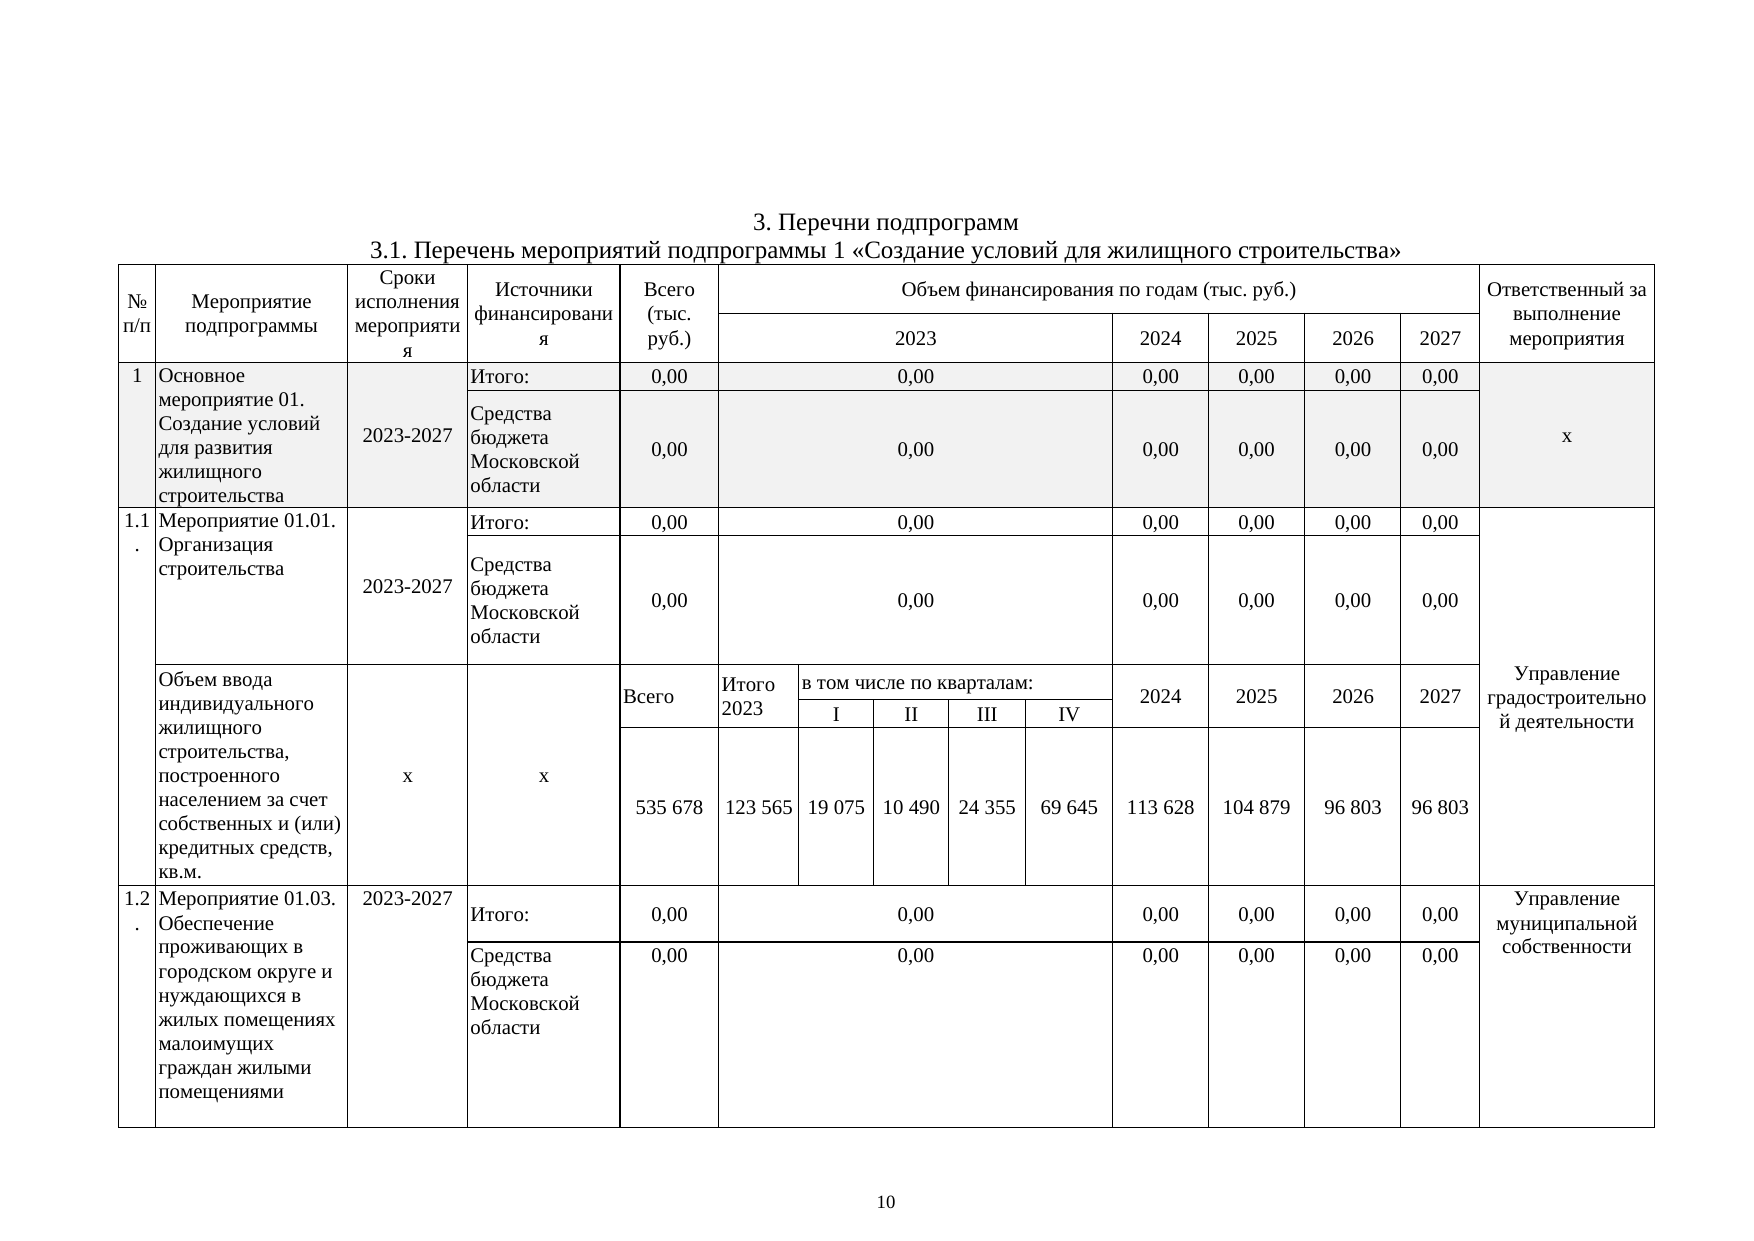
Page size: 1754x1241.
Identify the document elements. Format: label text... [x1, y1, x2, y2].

text 3. Перечни подпрограмм [118, 207, 1653, 236]
table_cell 0,00 [1401, 508, 1479, 535]
table_cell 0,00 [1113, 363, 1208, 390]
table_cell 2025 [1209, 665, 1304, 727]
table_cell 0,00 [1401, 536, 1479, 664]
table_cell 2024 [1113, 665, 1208, 727]
table_cell 0,00 [621, 886, 718, 941]
table_cell 24 355 [949, 728, 1025, 885]
table_cell Средства бюджета Московской области [468, 391, 619, 507]
table_cell 0,00 [1401, 363, 1479, 390]
table_header Всего (тыс. руб.) [621, 265, 718, 362]
table_cell 0,00 [1305, 943, 1400, 1127]
table_cell 535 678 [621, 728, 718, 885]
table_header Мероприятие подпрограммы [156, 265, 347, 362]
table_cell 0,00 [719, 943, 1112, 1127]
table_cell Управление градостроительной деятельности [1480, 508, 1654, 885]
table_cell Мероприятие 01.03. Обеспечение проживающих в городском округе и нуждающихся в жилых помещениях малоимущих граждан жилыми помещениями [156, 886, 347, 1127]
table_cell 0,00 [1113, 508, 1208, 535]
table_cell х [348, 665, 467, 885]
table_cell 0,00 [1401, 943, 1479, 1127]
table_cell 0,00 [1209, 536, 1304, 664]
table_cell 0,00 [719, 886, 1112, 941]
table_cell 104 879 [1209, 728, 1304, 885]
table_header Ответственный за выполнение мероприятия [1480, 265, 1654, 362]
table_header Источники финансирования [468, 265, 619, 362]
table_cell 2023 [719, 314, 1112, 362]
table_cell Итого: [468, 886, 619, 941]
table_cell 2023-2027 [348, 886, 467, 1127]
table_header Сроки исполнения мероприятия [348, 265, 467, 362]
table_cell 0,00 [1305, 363, 1400, 390]
table_cell 1.1. [119, 508, 155, 885]
table_cell 0,00 [621, 943, 718, 1127]
table_cell 0,00 [1209, 508, 1304, 535]
table_cell 10 490 [874, 728, 948, 885]
table_cell 0,00 [1113, 536, 1208, 664]
table_cell Всего [621, 665, 718, 727]
table_cell 0,00 [719, 508, 1112, 535]
table_cell Объем ввода индивидуального жилищного строительства, построенного населением за счет собственных и (или) кредитных средств, кв.м. [156, 665, 347, 885]
table_cell 0,00 [1209, 943, 1304, 1127]
table_cell 0,00 [1305, 886, 1400, 941]
table_cell 0,00 [1113, 943, 1208, 1127]
table_cell 2026 [1305, 314, 1400, 362]
table_cell II [874, 700, 948, 727]
table_cell 0,00 [719, 391, 1112, 507]
table_cell Итого: [468, 363, 619, 390]
table_cell 2024 [1113, 314, 1208, 362]
table_cell Мероприятие 01.01. Организация строительства [156, 508, 347, 664]
table_cell х [468, 665, 619, 885]
table_cell Итого: [468, 508, 619, 535]
table_cell х [1480, 363, 1654, 507]
table_cell I [799, 700, 873, 727]
table_cell 96 803 [1401, 728, 1479, 885]
text 3.1. Перечень мероприятий подпрограммы 1 «Создание условий для жилищного строительства» [118, 236, 1653, 264]
table_cell 19 075 [799, 728, 873, 885]
table_cell III [949, 700, 1025, 727]
table_cell 0,00 [1113, 886, 1208, 941]
table_cell 0,00 [1305, 391, 1400, 507]
table_cell 0,00 [719, 536, 1112, 664]
table_cell 2026 [1305, 665, 1400, 727]
table_cell 0,00 [1305, 536, 1400, 664]
table_cell Управление муниципальной собственности [1480, 886, 1654, 1127]
table_cell 0,00 [1209, 363, 1304, 390]
table_cell 1 [119, 363, 155, 507]
table_cell Итого 2023 [719, 665, 798, 727]
table_cell в том числе по кварталам: [799, 665, 1112, 699]
table_cell 0,00 [1113, 391, 1208, 507]
table_cell 2027 [1401, 314, 1479, 362]
table_cell 0,00 [1209, 391, 1304, 507]
table_cell 0,00 [621, 508, 718, 535]
table_cell 123 565 [719, 728, 798, 885]
table_cell 113 628 [1113, 728, 1208, 885]
table_cell Средства бюджета Московской области [468, 536, 619, 664]
table_cell 2023-2027 [348, 363, 467, 507]
table_cell 2025 [1209, 314, 1304, 362]
table_cell 2027 [1401, 665, 1479, 727]
table_cell 96 803 [1305, 728, 1400, 885]
table_cell 0,00 [621, 536, 718, 664]
table_cell 0,00 [621, 363, 718, 390]
table_cell 0,00 [1401, 886, 1479, 941]
table_cell 0,00 [1401, 391, 1479, 507]
table_cell 0,00 [621, 391, 718, 507]
table_cell 2023-2027 [348, 508, 467, 664]
table_header № п/п [119, 265, 155, 362]
table_cell IV [1026, 700, 1112, 727]
table_header Объем финансирования по годам (тыс. руб.) [719, 265, 1479, 313]
table_cell 0,00 [1305, 508, 1400, 535]
table_cell Основное мероприятие 01. Создание условий для развития жилищного строительства [156, 363, 347, 507]
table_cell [468, 943, 619, 1127]
table_cell 0,00 [1209, 886, 1304, 941]
table_cell 0,00 [719, 363, 1112, 390]
table_cell 1.2. [119, 886, 155, 1127]
table_cell 69 645 [1026, 728, 1112, 885]
